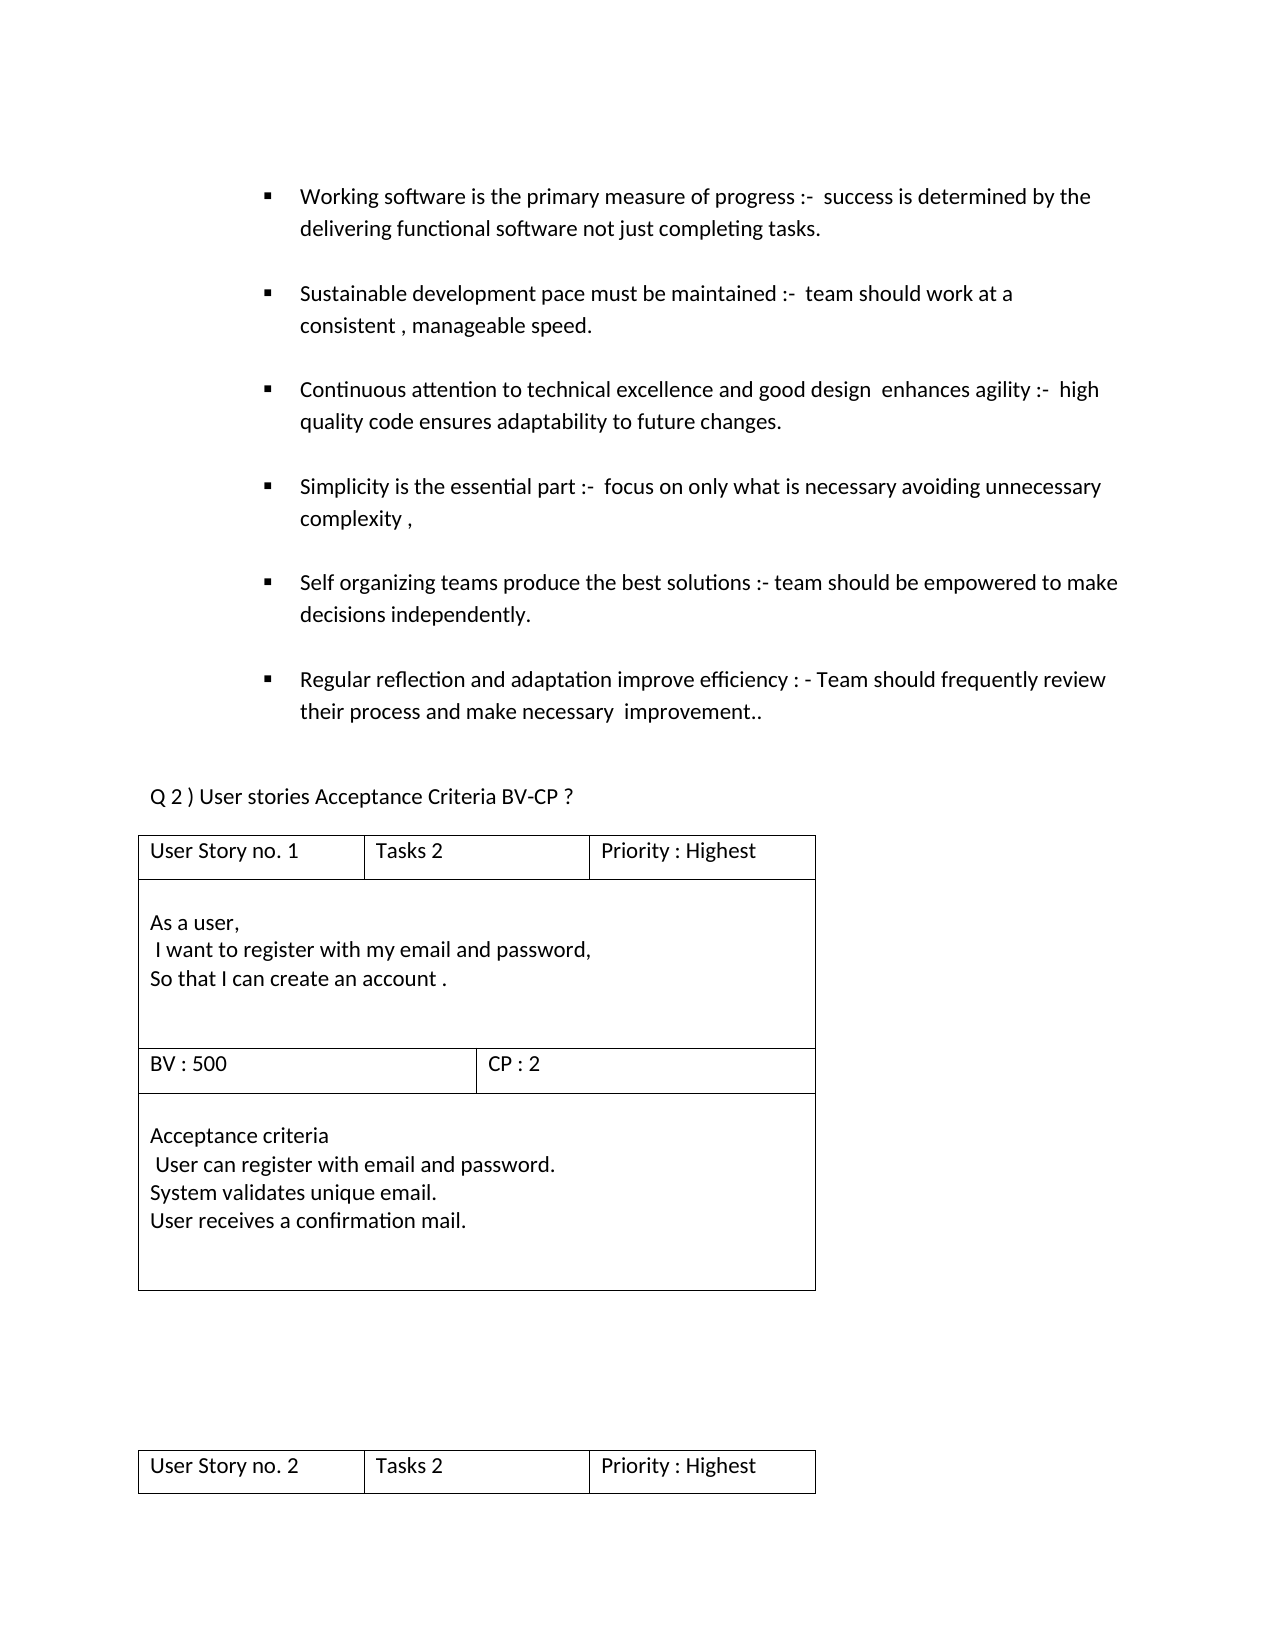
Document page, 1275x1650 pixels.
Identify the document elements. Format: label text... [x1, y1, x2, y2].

table_header User Story no. 1 [139, 836, 364, 878]
table_cell Acceptance criteria User can register with email and password. System validates unique email. User receives a confirmation mail. [139, 1094, 815, 1290]
table_cell BV : 500 [139, 1049, 476, 1093]
table_header Tasks 2 [365, 836, 589, 878]
list Sustainable development pace must be maintained :- team should work at a consistent , manageable speed. [262, 279, 1125, 339]
table_header Tasks 2 [365, 1451, 589, 1493]
table_cell CP : 2 [477, 1049, 815, 1093]
list Continuous attention to technical excellence and good design enhances agility :- high quality code ensures adaptability to future changes. [262, 375, 1125, 436]
list Working software is the primary measure of progress :- success is determined by the delivering functional software not just completing tasks. [262, 182, 1125, 242]
text Q 2 ) User stories Acceptance Criteria BV-CP ? [150, 782, 1125, 810]
list Simplicity is the essential part :- focus on only what is necessary avoiding unnecessary complexity , [262, 472, 1125, 532]
table_header Priority : Highest [590, 1451, 815, 1493]
table_cell As a user, I want to register with my email and password, So that I can create an account . [139, 880, 815, 1048]
table_header User Story no. 2 [139, 1451, 364, 1493]
table_header Priority : Highest [590, 836, 815, 878]
list Self organizing teams produce the best solutions :- team should be empowered to make decisions independently. [262, 568, 1125, 629]
list Regular reflection and adaptation improve efficiency : - Team should frequently review their process and make necessary improvement.. [262, 665, 1125, 725]
